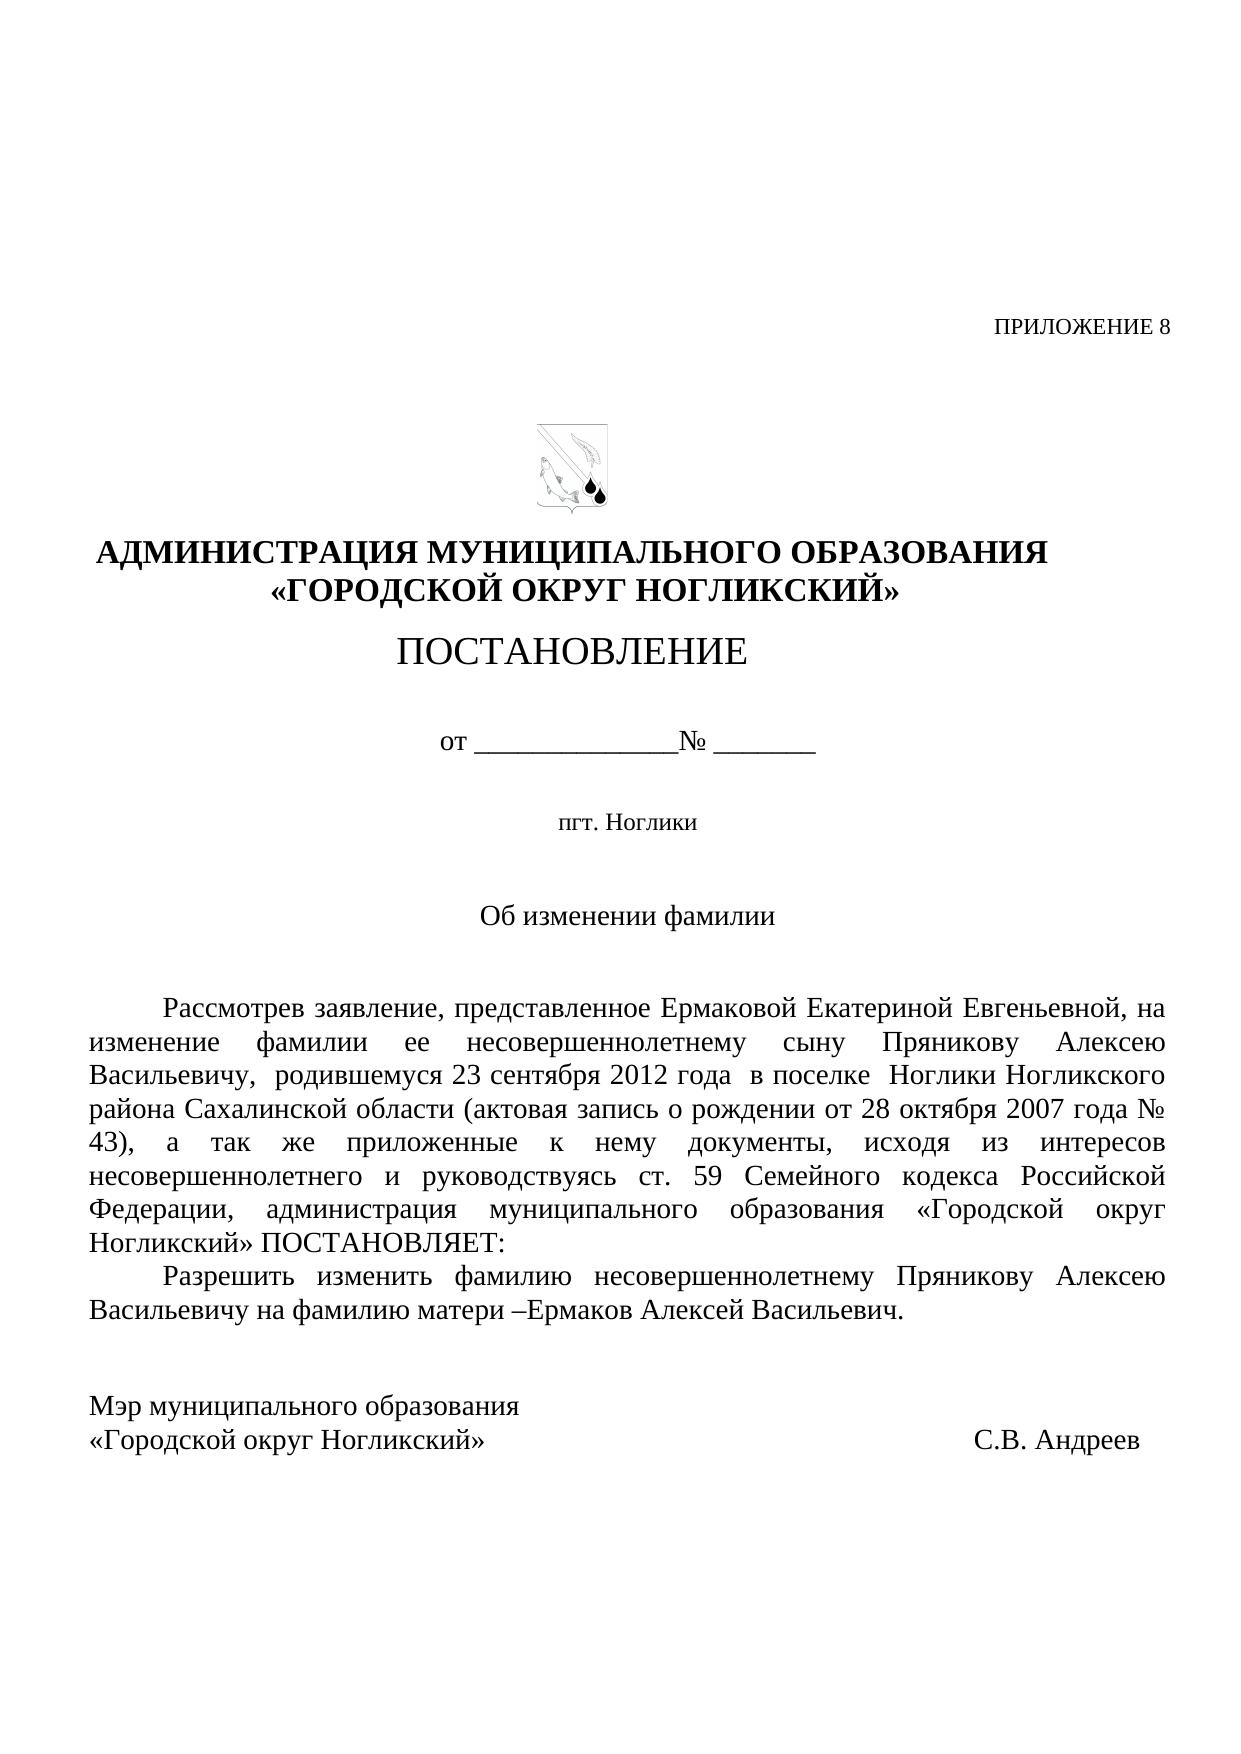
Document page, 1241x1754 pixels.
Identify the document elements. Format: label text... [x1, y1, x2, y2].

text «Городской округ Ногликский» С.В. Андреев [89, 1422, 1167, 1456]
text Рассмотрев заявление, представленное Ермаковой Екатериной Евгеньевной, на изменение фамилии ее несовершеннолетнему сыну Пряникову Алексею Васильевичу, родившемуся 23 сентября 2012 года в поселке Ноглики Ногликского района Сахалинской области (актовая запись о рождении от 28 октября 2007 года № 43), а так же приложенные к нему документы, исходя из интересов несовершеннолетнего и руководствуясь ст. 59 Семейного кодекса Российской Федерации, администрация муниципального образования «Городской округ Ногликский» ПОСТАНОВЛЯЕТ: [89, 990, 1167, 1258]
table_header АДМИНИСТРАЦИЯ МУНИЦИПАЛЬНОГО ОБРАЗОВАНИЯ «ГОРОДСКОЙ ОКРУГ НОГЛИКСКИЙ» ПОСТАНОВЛЕНИЕ [78, 425, 1067, 673]
text Мэр муниципального образования [89, 1388, 1167, 1422]
picture [537, 424, 608, 514]
text Разрешить изменить фамилию несовершеннолетнему Пряникову Алексею Васильевичу на фамилию матери –Ермаков Алексей Васильевич. [89, 1258, 1167, 1326]
text от ______________№ _______ [89, 723, 1167, 757]
text пгт. Ноглики [89, 807, 1167, 836]
text ПРИЛОЖЕНИЕ 8 [89, 313, 1171, 339]
text Об изменении фамилии [89, 898, 1167, 932]
